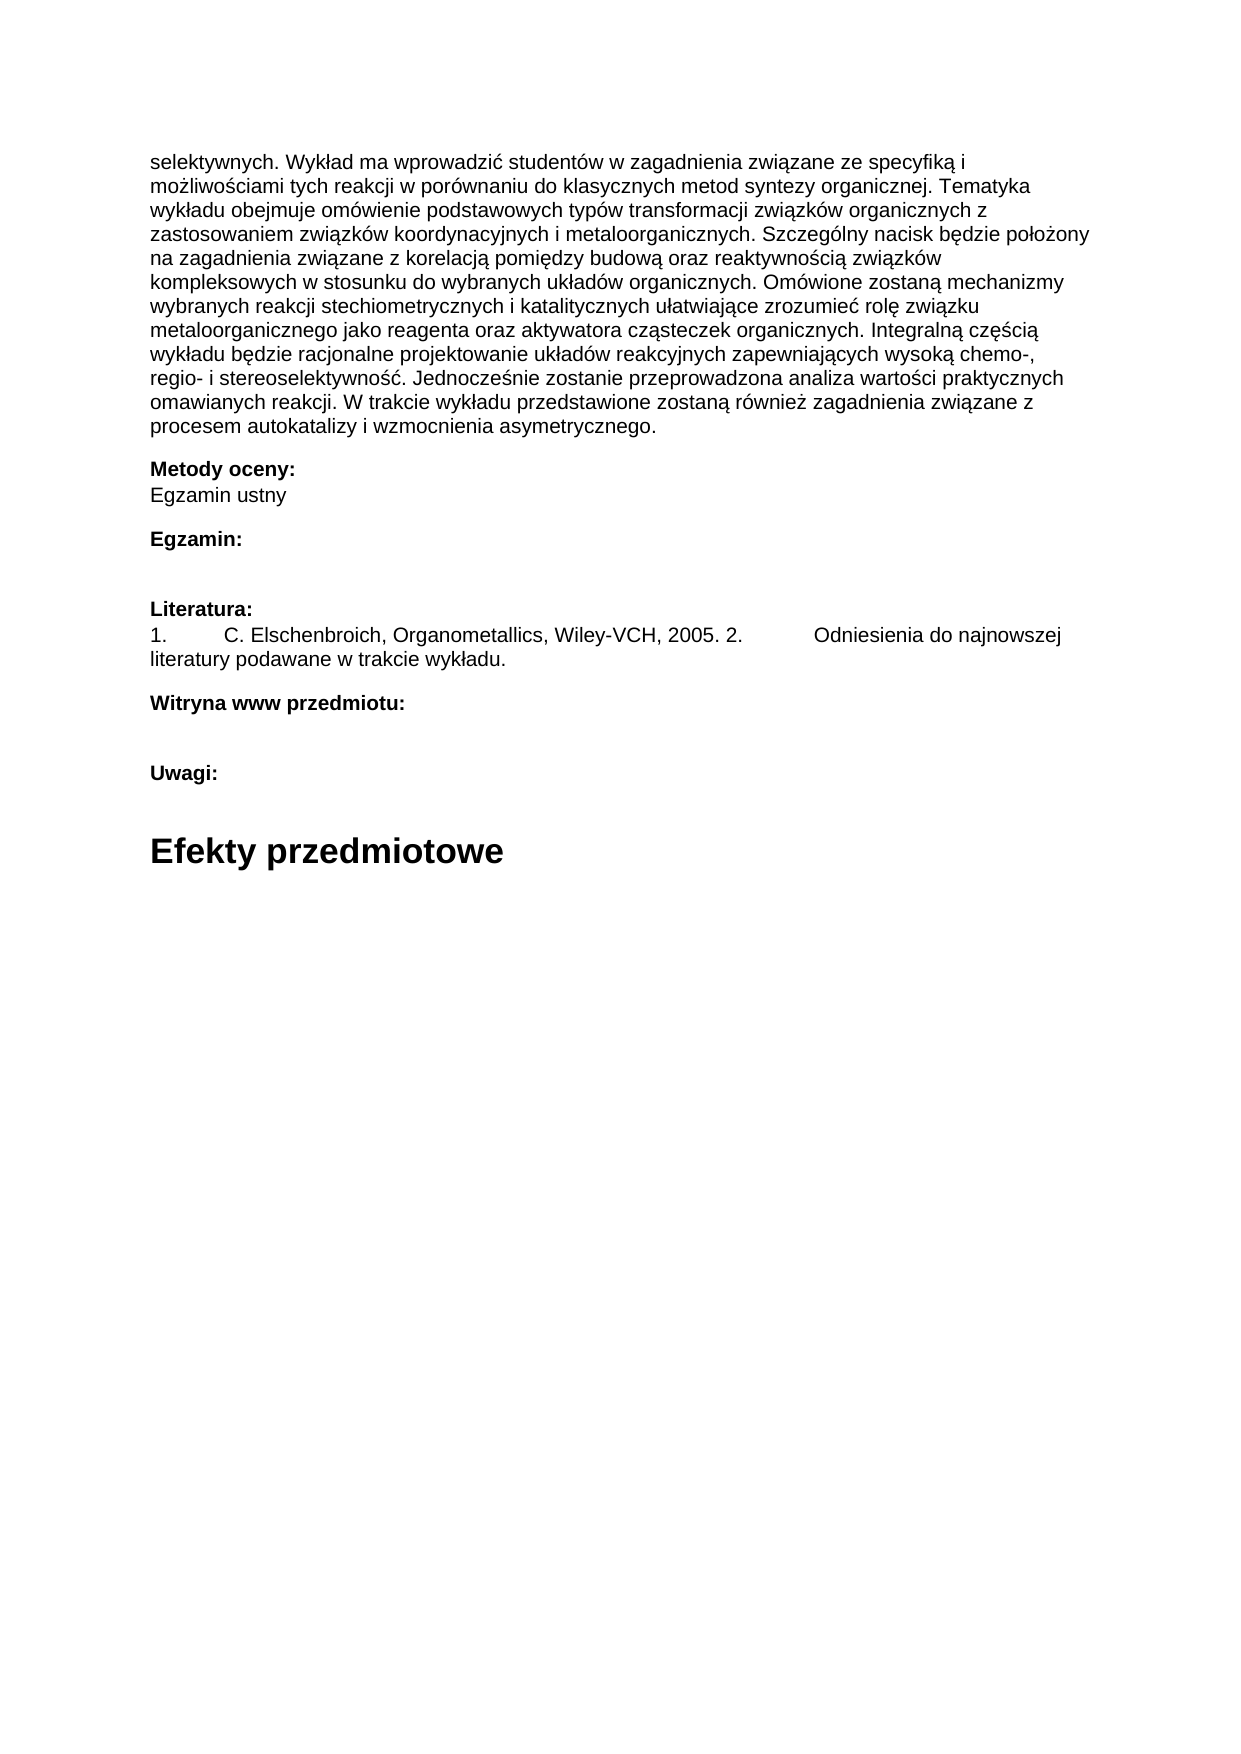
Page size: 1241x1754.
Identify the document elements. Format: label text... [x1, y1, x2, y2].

subtitle Efekty przedmiotowe [150, 830, 1090, 871]
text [150, 150, 1090, 437]
text Egzamin ustny [150, 483, 1090, 507]
text Egzamin: [150, 527, 1090, 551]
text 1. C. Elschenbroich, Organometallics, Wiley-VCH, 2005. 2. Odniesienia do najnowszej literatury podawane w trakcie wykładu. [150, 623, 1090, 671]
text Metody oceny: [150, 457, 1090, 481]
text Witryna www przedmiotu: [150, 691, 1090, 714]
text Uwagi: [150, 760, 1090, 784]
text Literatura: [150, 597, 1090, 621]
